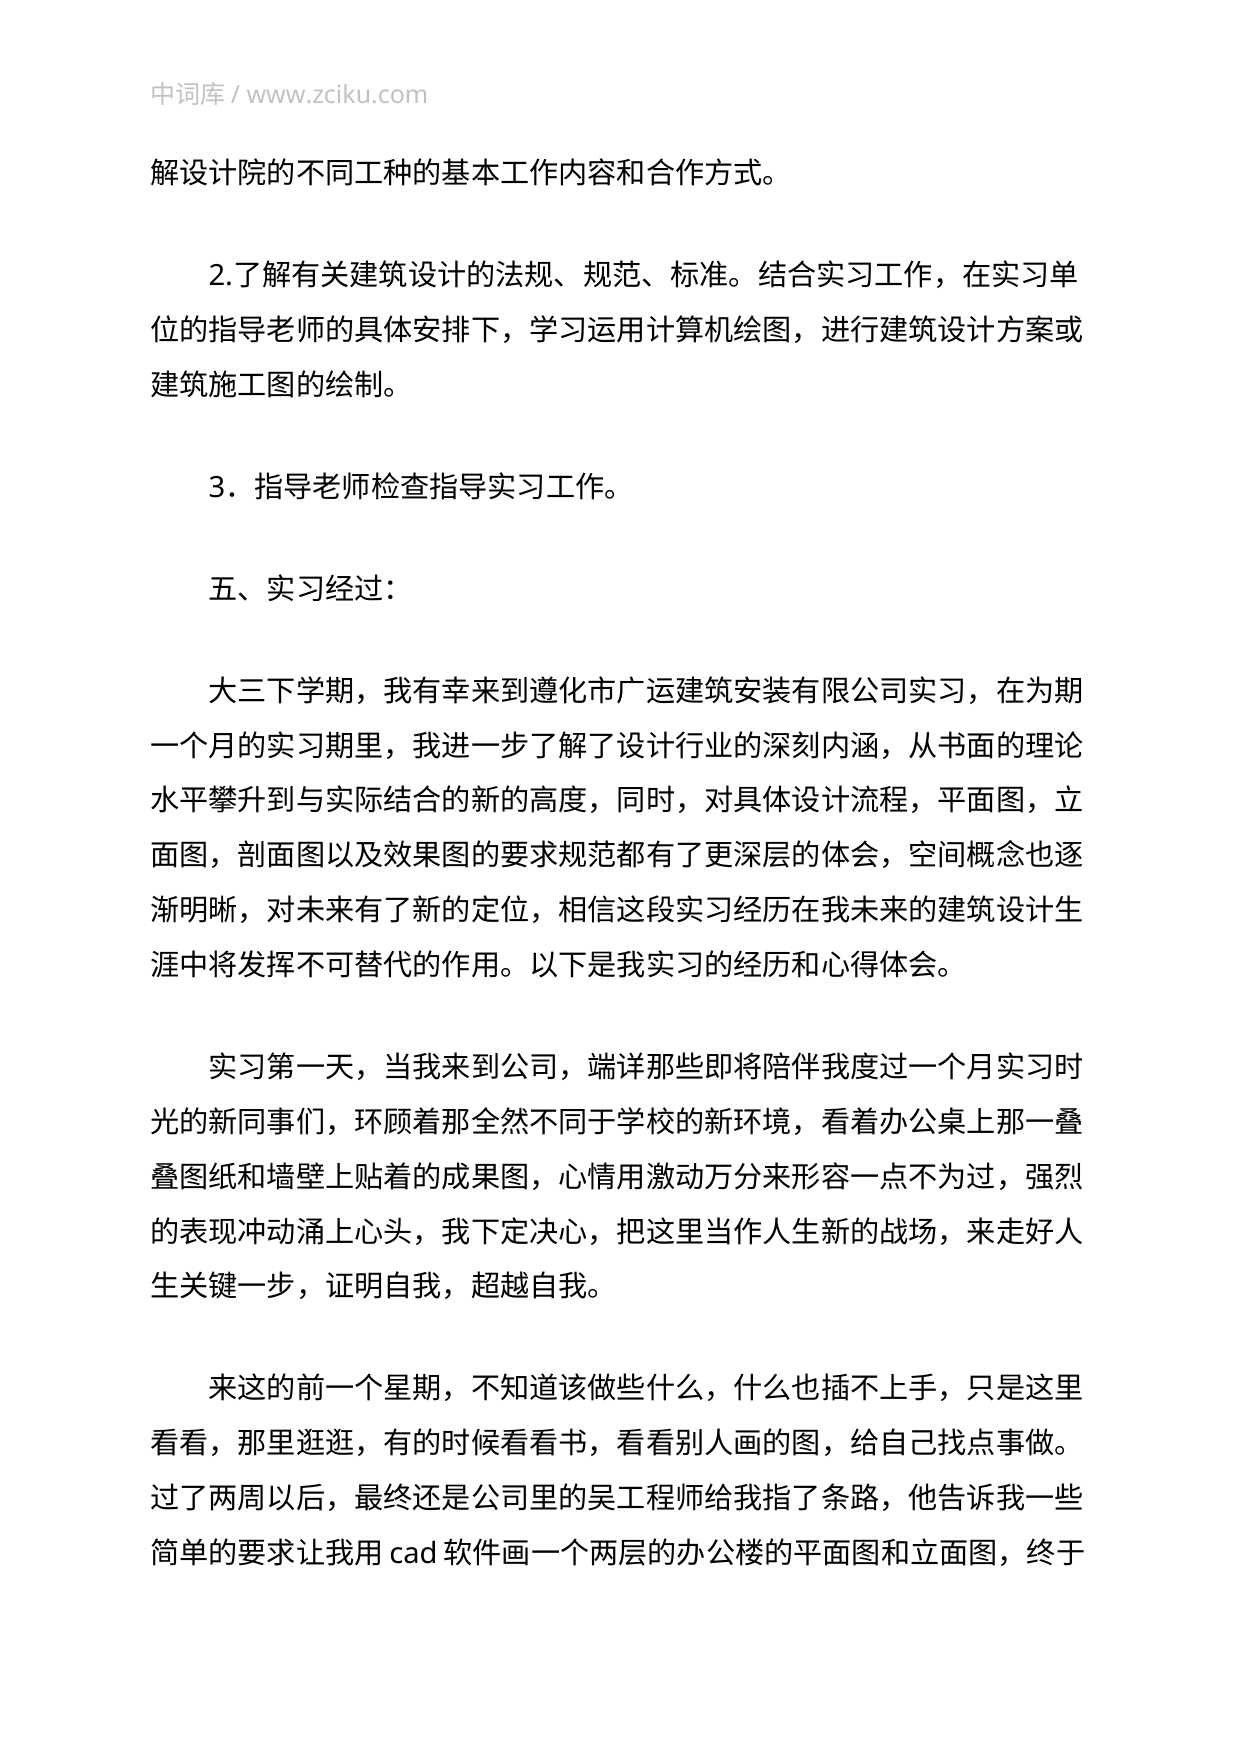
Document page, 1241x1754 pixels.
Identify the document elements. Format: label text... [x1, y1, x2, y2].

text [150, 150, 1090, 192]
text 2.了解有关建筑设计的法规、规范、标准。结合实习工作，在实习单位的指导老师的具体安排下，学习运用计算机绘图，进行建筑设计方案或建筑施工图的绘制。 [150, 252, 1090, 404]
text 实习第一天，当我来到公司，端详那些即将陪伴我度过一个月实习时光的新同事们，环顾着那全然不同于学校的新环境，看着办公桌上那一叠叠图纸和墙壁上贴着的成果图，心情用激动万分来形容一点不为过，强烈的表现冲动涌上心头，我下定决心，把这里当作人生新的战场，来走好人生关键一步，证明自我，超越自我。 [150, 1043, 1090, 1305]
text 五、实习经过： [150, 565, 1090, 608]
text 大三下学期，我有幸来到遵化市广运建筑安装有限公司实习，在为期一个月的实习期里，我进一步了解了设计行业的深刻内涵，从书面的理论水平攀升到与实际结合的新的高度，同时，对具体设计流程，平面图，立面图，剖面图以及效果图的要求规范都有了更深层的体会，空间概念也逐渐明晰，对未来有了新的定位，相信这段实习经历在我未来的建筑设计生涯中将发挥不可替代的作用。以下是我实习的经历和心得体会。 [150, 667, 1090, 984]
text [150, 1365, 1090, 1572]
text 3．指导老师检查指导实习工作。 [150, 463, 1090, 506]
